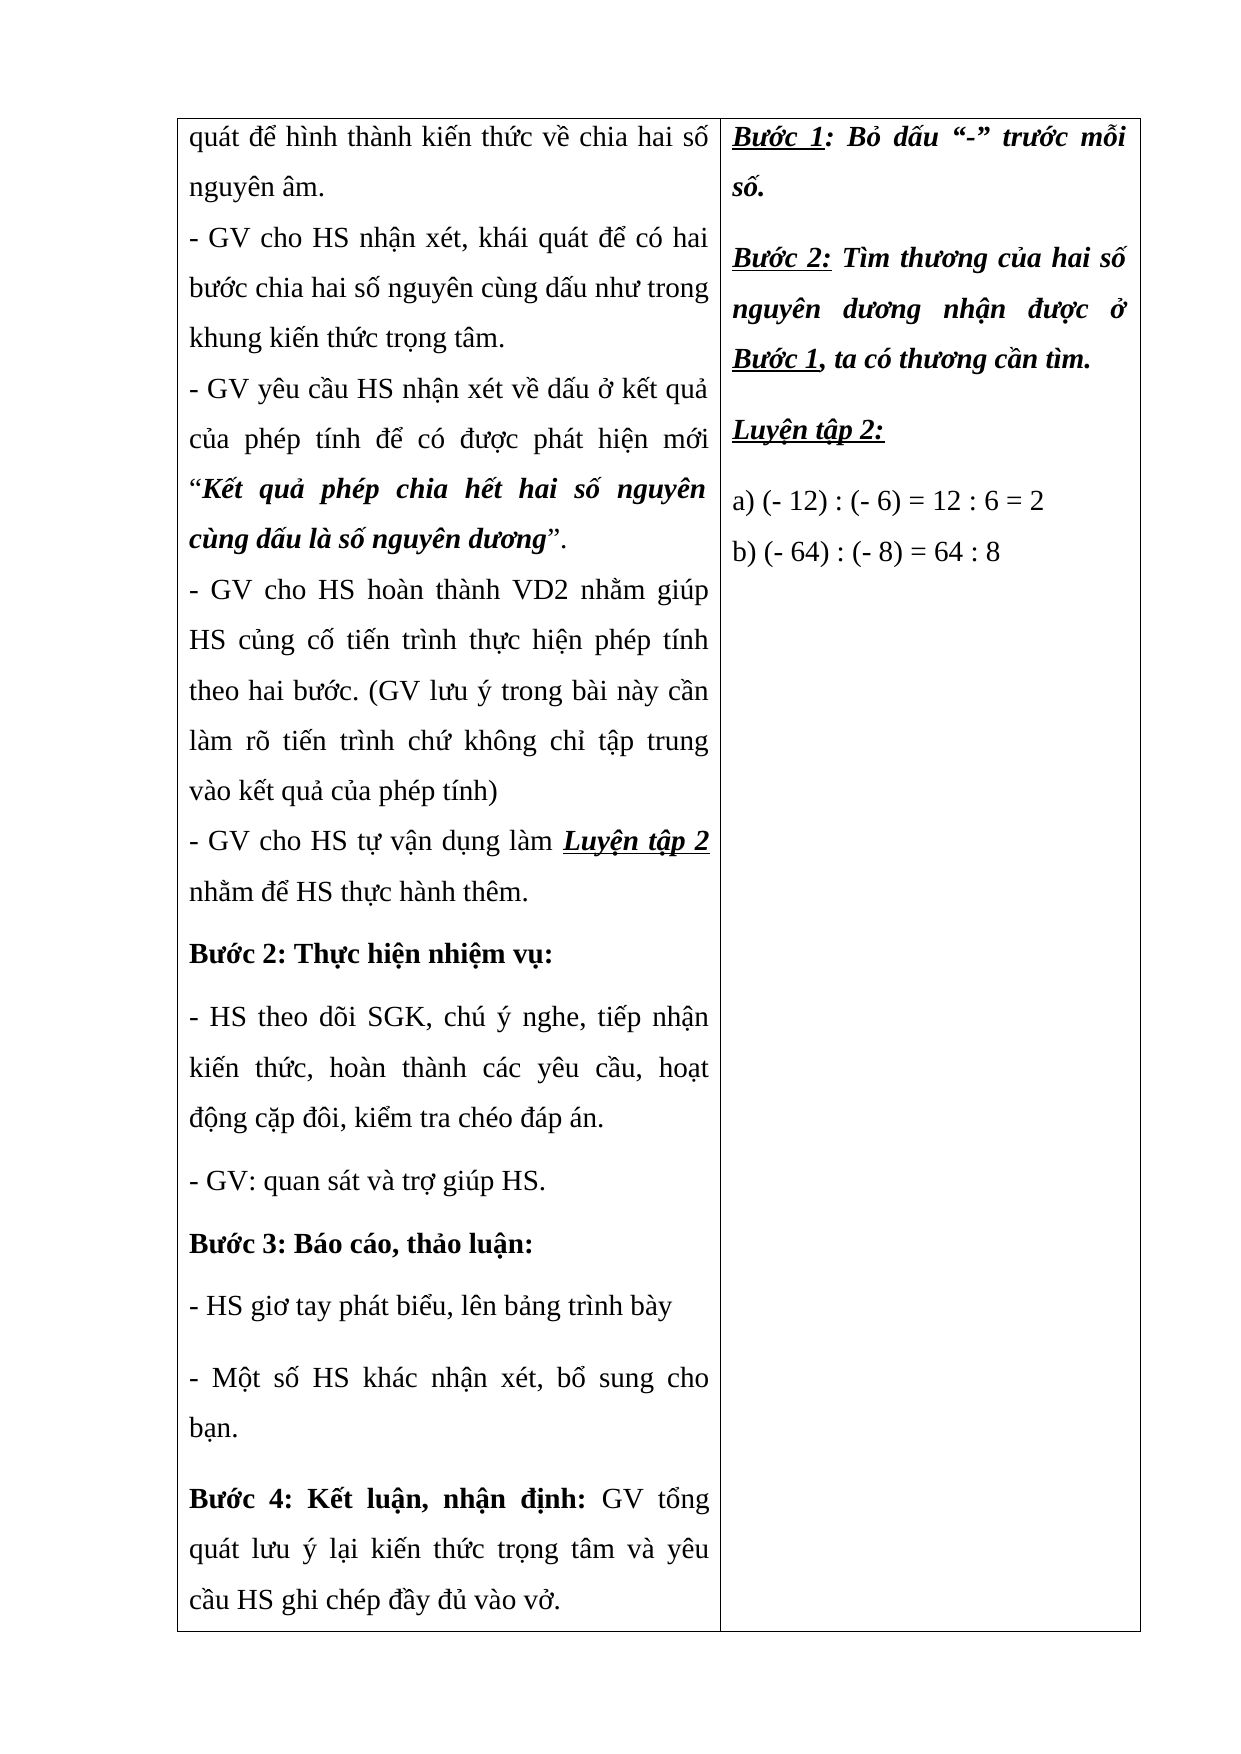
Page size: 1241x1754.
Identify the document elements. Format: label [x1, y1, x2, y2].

table_cell [178, 119, 720, 1631]
table_cell [721, 119, 1140, 1631]
